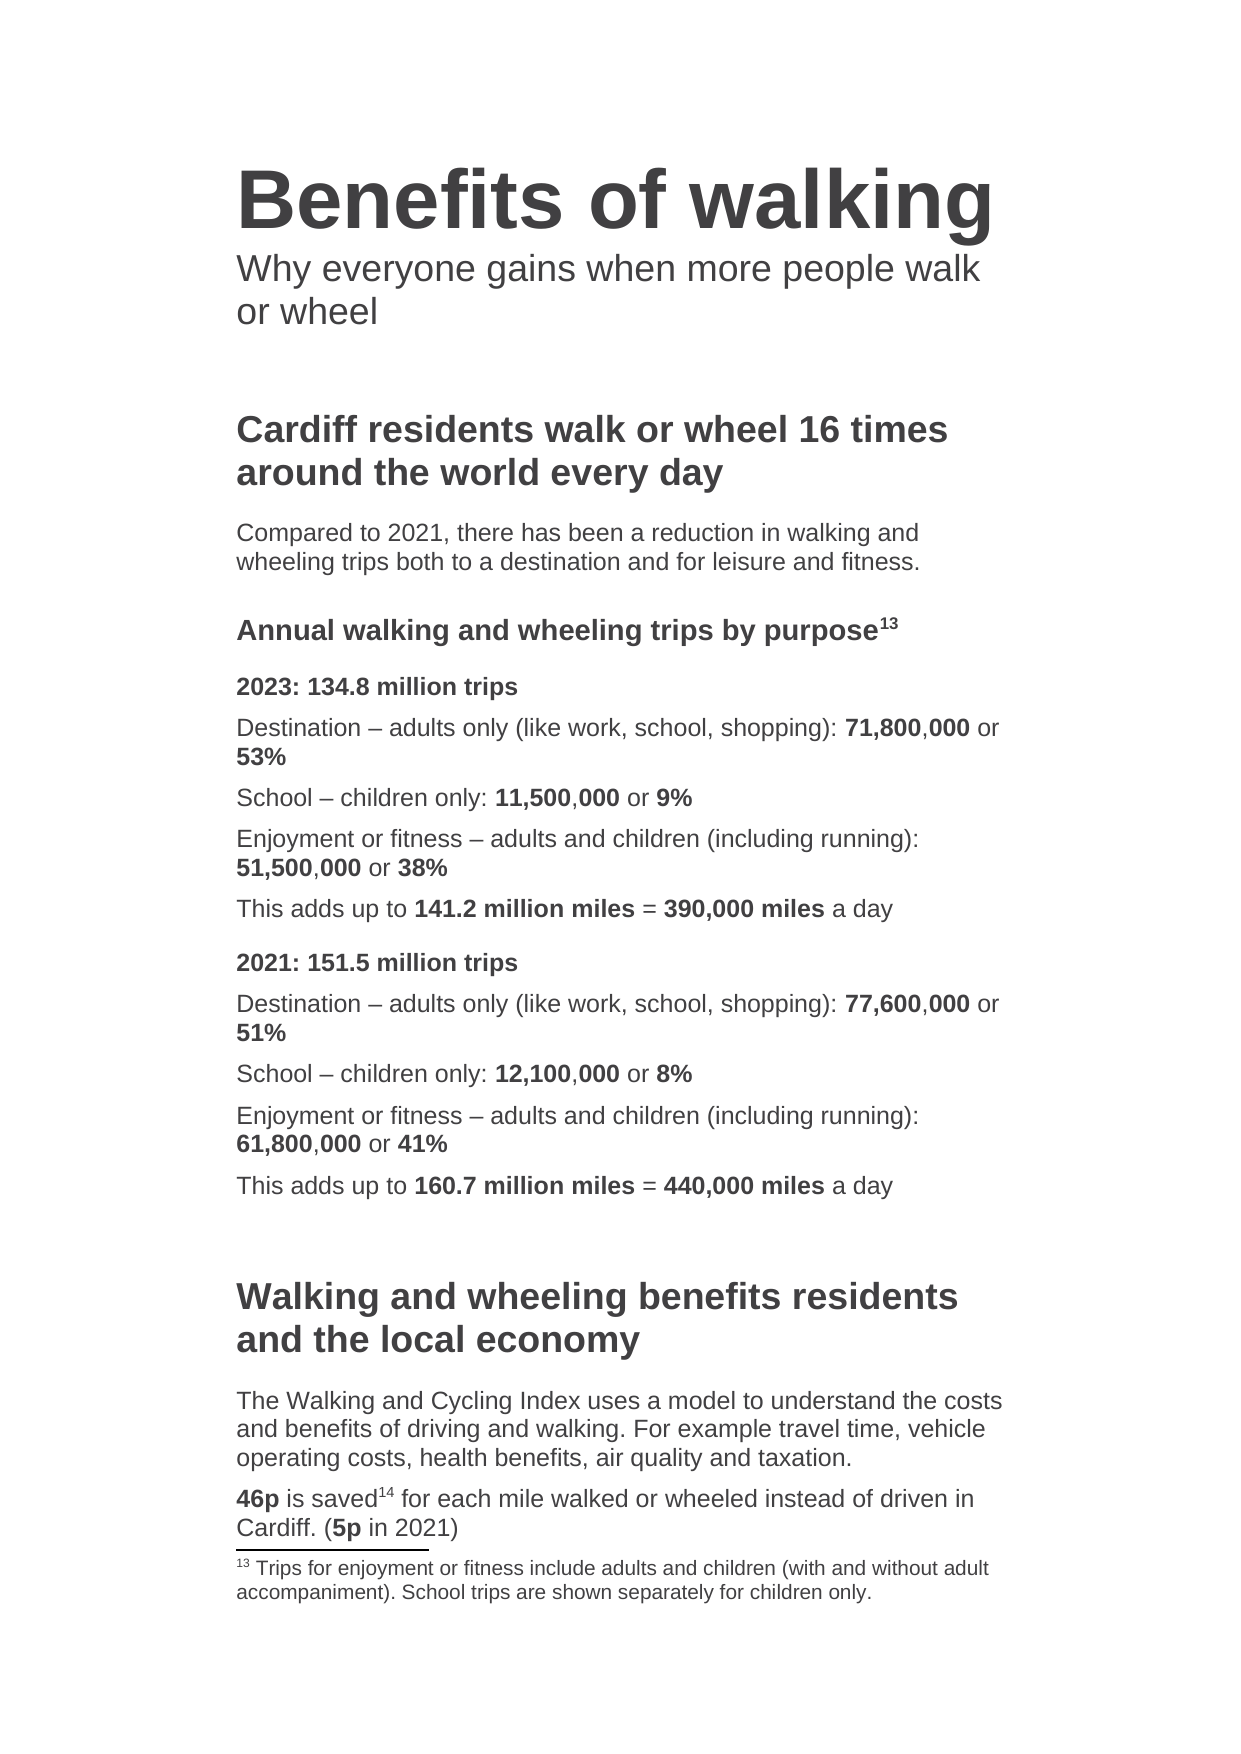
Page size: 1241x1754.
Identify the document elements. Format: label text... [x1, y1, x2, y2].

subtitle Annual walking and wheeling trips by purpose [236, 613, 1004, 647]
text Enjoyment or fitness – adults and children (including running): 51,500,000 or 38% [236, 824, 1004, 882]
text This adds up to 160.7 million miles = 440,000 miles a day [236, 1171, 1004, 1199]
text School – children only: 11,500,000 or 9% [236, 783, 1004, 812]
subtitle Why everyone gains when more people walk or wheel [236, 246, 1004, 332]
text Destination – adults only (like work, school, shopping): 77,600,000 or 51% [236, 989, 1004, 1047]
text School – children only: 12,100,000 or 8% [236, 1059, 1004, 1088]
subtitle Cardiff residents walk or wheel 16 times around the world every day [236, 407, 1004, 493]
subtitle Walking and wheeling benefits residents and the local economy [236, 1274, 1004, 1361]
text Destination – adults only (like work, school, shopping): 71,800,000 or 53% [236, 713, 1004, 771]
text The Walking and Cycling Index uses a model to understand the costs and benefits of driving and walking. For example travel time, vehicle operating costs, health benefits, air quality and taxation. [236, 1386, 1004, 1472]
subtitle 2023: 134.8 million trips [236, 672, 1004, 701]
text Compared to 2021, there has been a reduction in walking and wheeling trips both to a destination and for leisure and fitness. [236, 518, 1004, 576]
text This adds up to 141.2 million miles = 390,000 miles a day [236, 894, 1004, 923]
text 46p is saved for each mile walked or wheeled instead of driven in Cardiff. (5p in 2021) [236, 1484, 1004, 1542]
subtitle 2021: 151.5 million trips [236, 948, 1004, 977]
subtitle Benefits of walking [236, 150, 1004, 246]
text Enjoyment or fitness – adults and children (including running): 61,800,000 or 41% [236, 1101, 1004, 1158]
